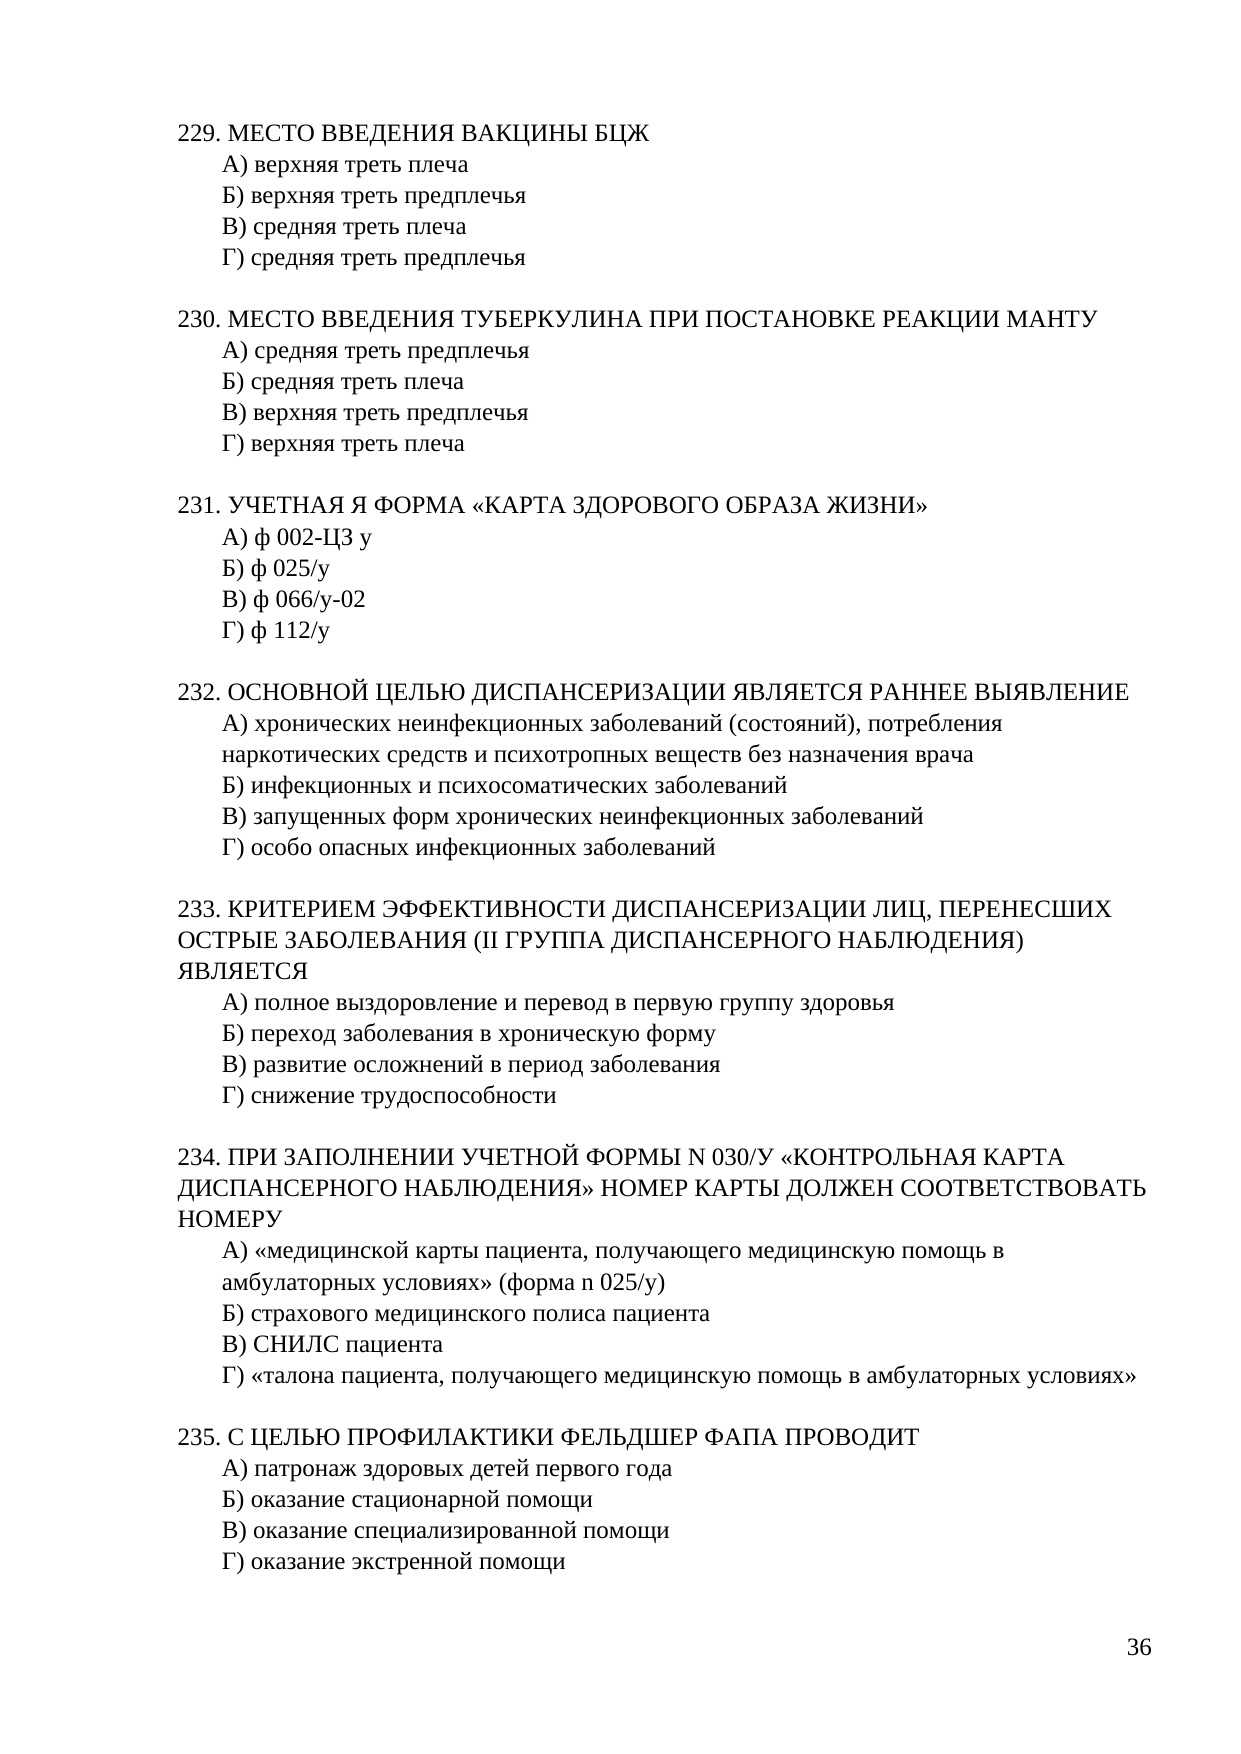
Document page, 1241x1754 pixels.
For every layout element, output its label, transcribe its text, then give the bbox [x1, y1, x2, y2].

text А) средняя треть предплечья [222, 335, 1152, 364]
text Б) ф 025/у [222, 553, 1152, 581]
text А) верхняя треть плеча [222, 149, 1152, 178]
text Г) «талона пациента, получающего медицинскую помощь в амбулаторных условиях» [222, 1360, 1152, 1388]
text А) «медицинской карты пациента, получающего медицинскую помощь в амбулаторных условиях» (форма n 025/у) [222, 1236, 1152, 1295]
text 234. ПРИ ЗАПОЛНЕНИИ УЧЕТНОЙ ФОРМЫ N 030/У «КОНТРОЛЬНАЯ КАРТА ДИСПАНСЕРНОГО НАБЛЮДЕНИЯ» НОМЕР КАРТЫ ДОЛЖЕН СООТВЕТСТВОВАТЬ НОМЕРУ [177, 1142, 1152, 1233]
text В) ф 066/у-02 [222, 584, 1152, 612]
text Г) снижение трудоспособности [222, 1080, 1152, 1109]
text 232. ОСНОВНОЙ ЦЕЛЬЮ ДИСПАНСЕРИЗАЦИИ ЯВЛЯЕТСЯ РАННЕЕ ВЫЯВЛЕНИЕ [177, 677, 1152, 706]
text А) хронических неинфекционных заболеваний (состояний), потребления наркотических средств и психотропных веществ без назначения врача [222, 708, 1152, 768]
text 231. УЧЕТНАЯ Я ФОРМА «КАРТА ЗДОРОВОГО ОБРАЗА ЖИЗНИ» [177, 491, 1152, 519]
text Г) ф 112/у [222, 615, 1152, 643]
text Б) верхняя треть предплечья [222, 180, 1152, 209]
text Б) страхового медицинского полиса пациента [222, 1298, 1152, 1326]
text А) ф 002-ЦЗ у [222, 522, 1152, 550]
text В) оказание специализированной помощи [222, 1515, 1152, 1544]
text 229. МЕСТО ВВЕДЕНИЯ ВАКЦИНЫ БЦЖ [177, 118, 1152, 147]
text Б) средняя треть плеча [222, 366, 1152, 395]
text 235. С ЦЕЛЬЮ ПРОФИЛАКТИКИ ФЕЛЬДШЕР ФАПА ПРОВОДИТ [177, 1422, 1152, 1451]
text В) развитие осложнений в период заболевания [222, 1049, 1152, 1078]
text Б) инфекционных и психосоматических заболеваний [222, 770, 1152, 799]
text А) полное выздоровление и перевод в первую группу здоровья [222, 987, 1152, 1016]
text Б) оказание стационарной помощи [222, 1484, 1152, 1513]
text В) средняя треть плеча [222, 211, 1152, 240]
text 233. КРИТЕРИЕМ ЭФФЕКТИВНОСТИ ДИСПАНСЕРИЗАЦИИ ЛИЦ, ПЕРЕНЕСШИХ ОСТРЫЕ ЗАБОЛЕВАНИЯ (II ГРУППА ДИСПАНСЕРНОГО НАБЛЮДЕНИЯ) ЯВЛЯЕТСЯ [177, 894, 1152, 985]
text Г) особо опасных инфекционных заболеваний [222, 832, 1152, 861]
text В) верхняя треть предплечья [222, 397, 1152, 426]
text В) запущенных форм хронических неинфекционных заболеваний [222, 801, 1152, 830]
text Г) верхняя треть плеча [222, 428, 1152, 457]
text Г) оказание экстренной помощи [222, 1546, 1152, 1575]
text В) СНИЛС пациента [222, 1329, 1152, 1357]
text 230. МЕСТО ВВЕДЕНИЯ ТУБЕРКУЛИНА ПРИ ПОСТАНОВКЕ РЕАКЦИИ МАНТУ [177, 304, 1152, 333]
text Б) переход заболевания в хроническую форму [222, 1018, 1152, 1047]
text Г) средняя треть предплечья [222, 242, 1152, 271]
text А) патронаж здоровых детей первого года [222, 1453, 1152, 1482]
